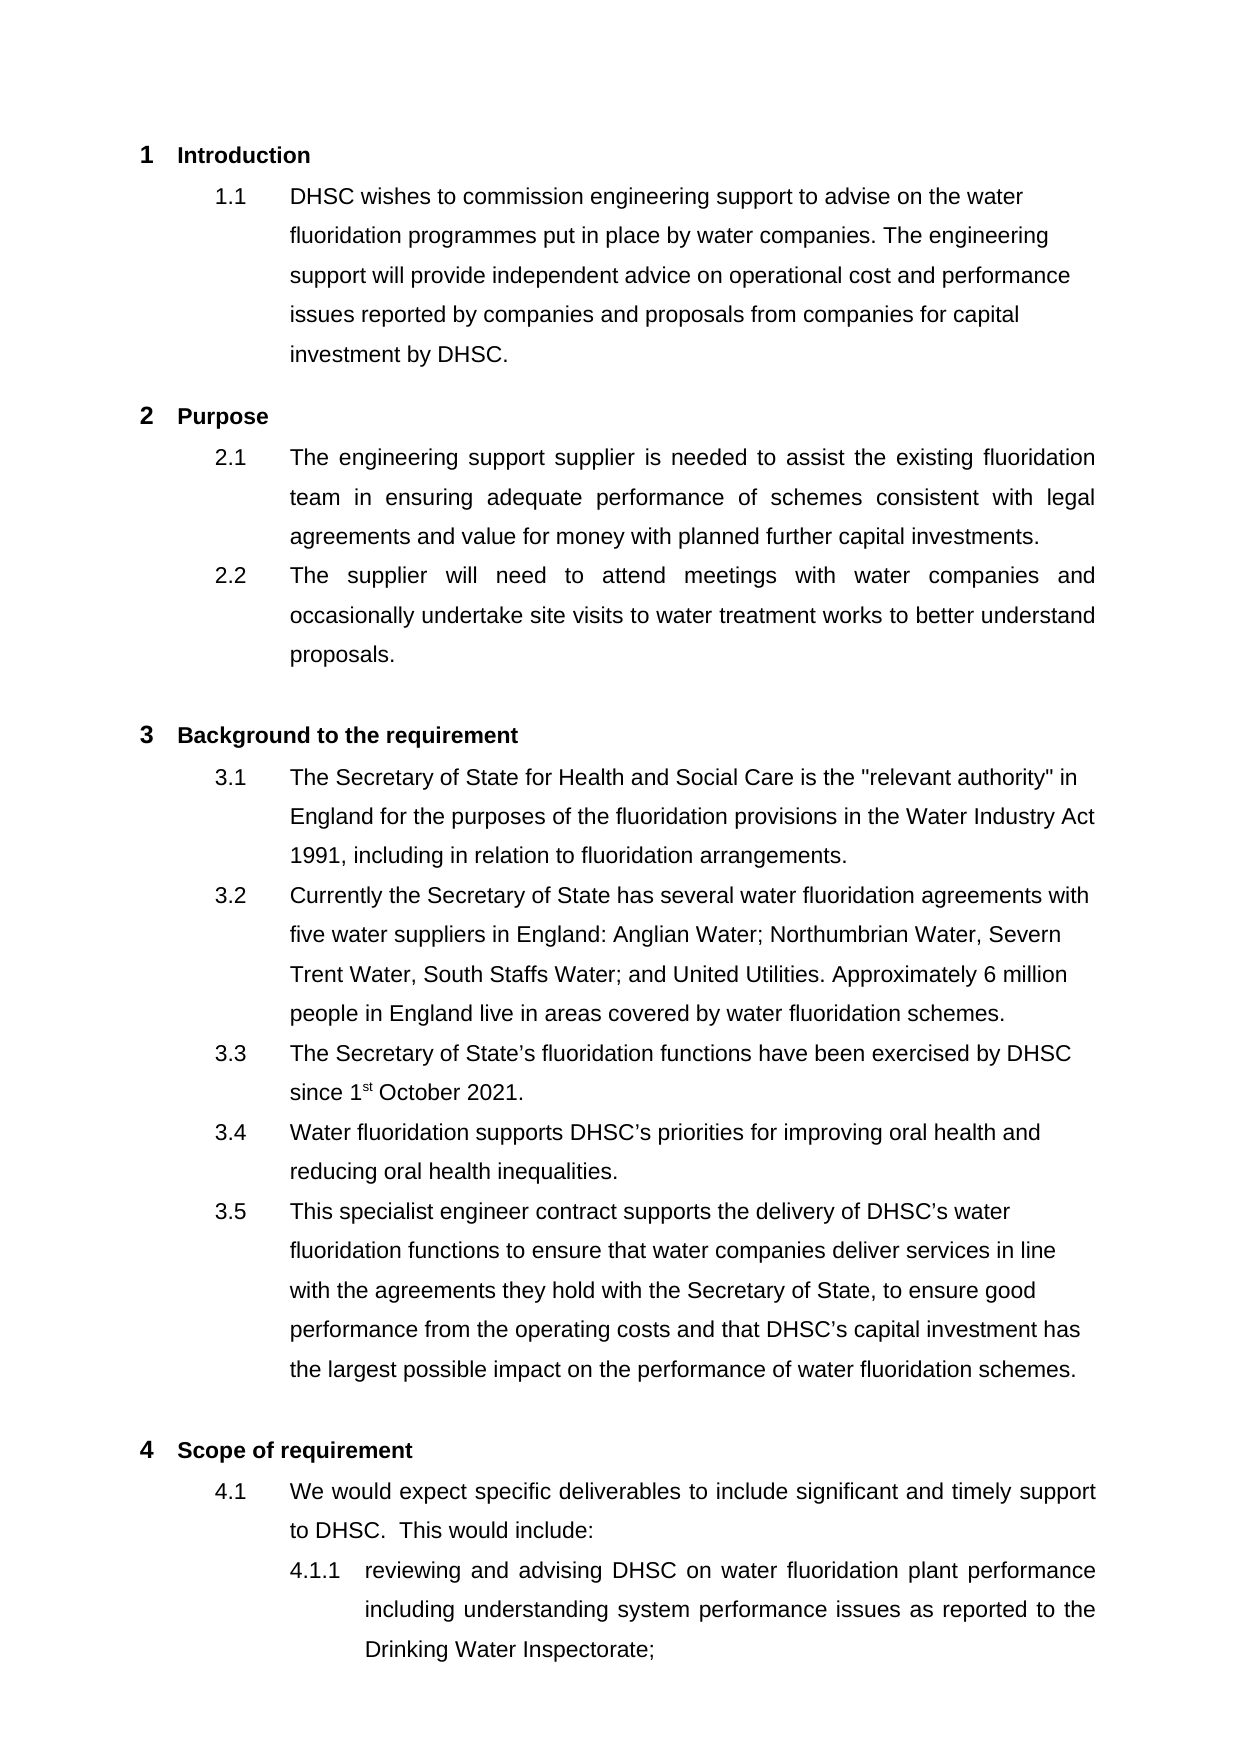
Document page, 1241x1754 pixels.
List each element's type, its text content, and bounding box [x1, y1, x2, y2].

list Scope of requirement [139, 1435, 1096, 1463]
list Introduction [139, 139, 1096, 168]
list Background to the requirement [139, 720, 1096, 749]
list Currently the Secretary of State has several water fluoridation agreements with five water suppliers in England: Anglian Water; Northumbrian Water, Severn Trent Water, South Staffs Water; and United Utilities. Approximately 6 million people in England live in areas covered by water fluoridation schemes. [214, 882, 1096, 1027]
list Purpose [139, 401, 1096, 430]
list The supplier will need to attend meetings with water companies and occasionally undertake site visits to water treatment works to better understand proposals. [214, 562, 1096, 668]
list We would expect specific deliverables to include significant and timely support to DHSC. This would include: [214, 1478, 1096, 1544]
list DHSC wishes to commission engineering support to advise on the water fluoridation programmes put in place by water companies. The engineering support will provide independent advice on operational cost and performance issues reported by companies and proposals from companies for capital investment by DHSC. [214, 183, 1096, 367]
list Water fluoridation supports DHSC’s priorities for improving oral health and reducing oral health inequalities. [214, 1119, 1096, 1185]
list reviewing and advising DHSC on water fluoridation plant performance including understanding system performance issues as reported to the Drinking Water Inspectorate; [289, 1557, 1096, 1662]
list The engineering support supplier is needed to assist the existing fluoridation team in ensuring adequate performance of schemes consistent with legal agreements and value for money with planned further capital investments. [214, 444, 1096, 549]
list This specialist engineer contract supports the delivery of DHSC’s water fluoridation functions to ensure that water companies deliver services in line with the agreements they hold with the Secretary of State, to ensure good performance from the operating costs and that DHSC’s capital investment has the largest possible impact on the performance of water fluoridation schemes. [214, 1198, 1096, 1382]
list The Secretary of State for Health and Social Care is the "relevant authority" in England for the purposes of the fluoridation provisions in the Water Industry Act 1991, including in relation to fluoridation arrangements. [214, 763, 1096, 869]
list The Secretary of State’s fluoridation functions have been exercised by DHSC since 1st October 2021. [214, 1040, 1096, 1106]
